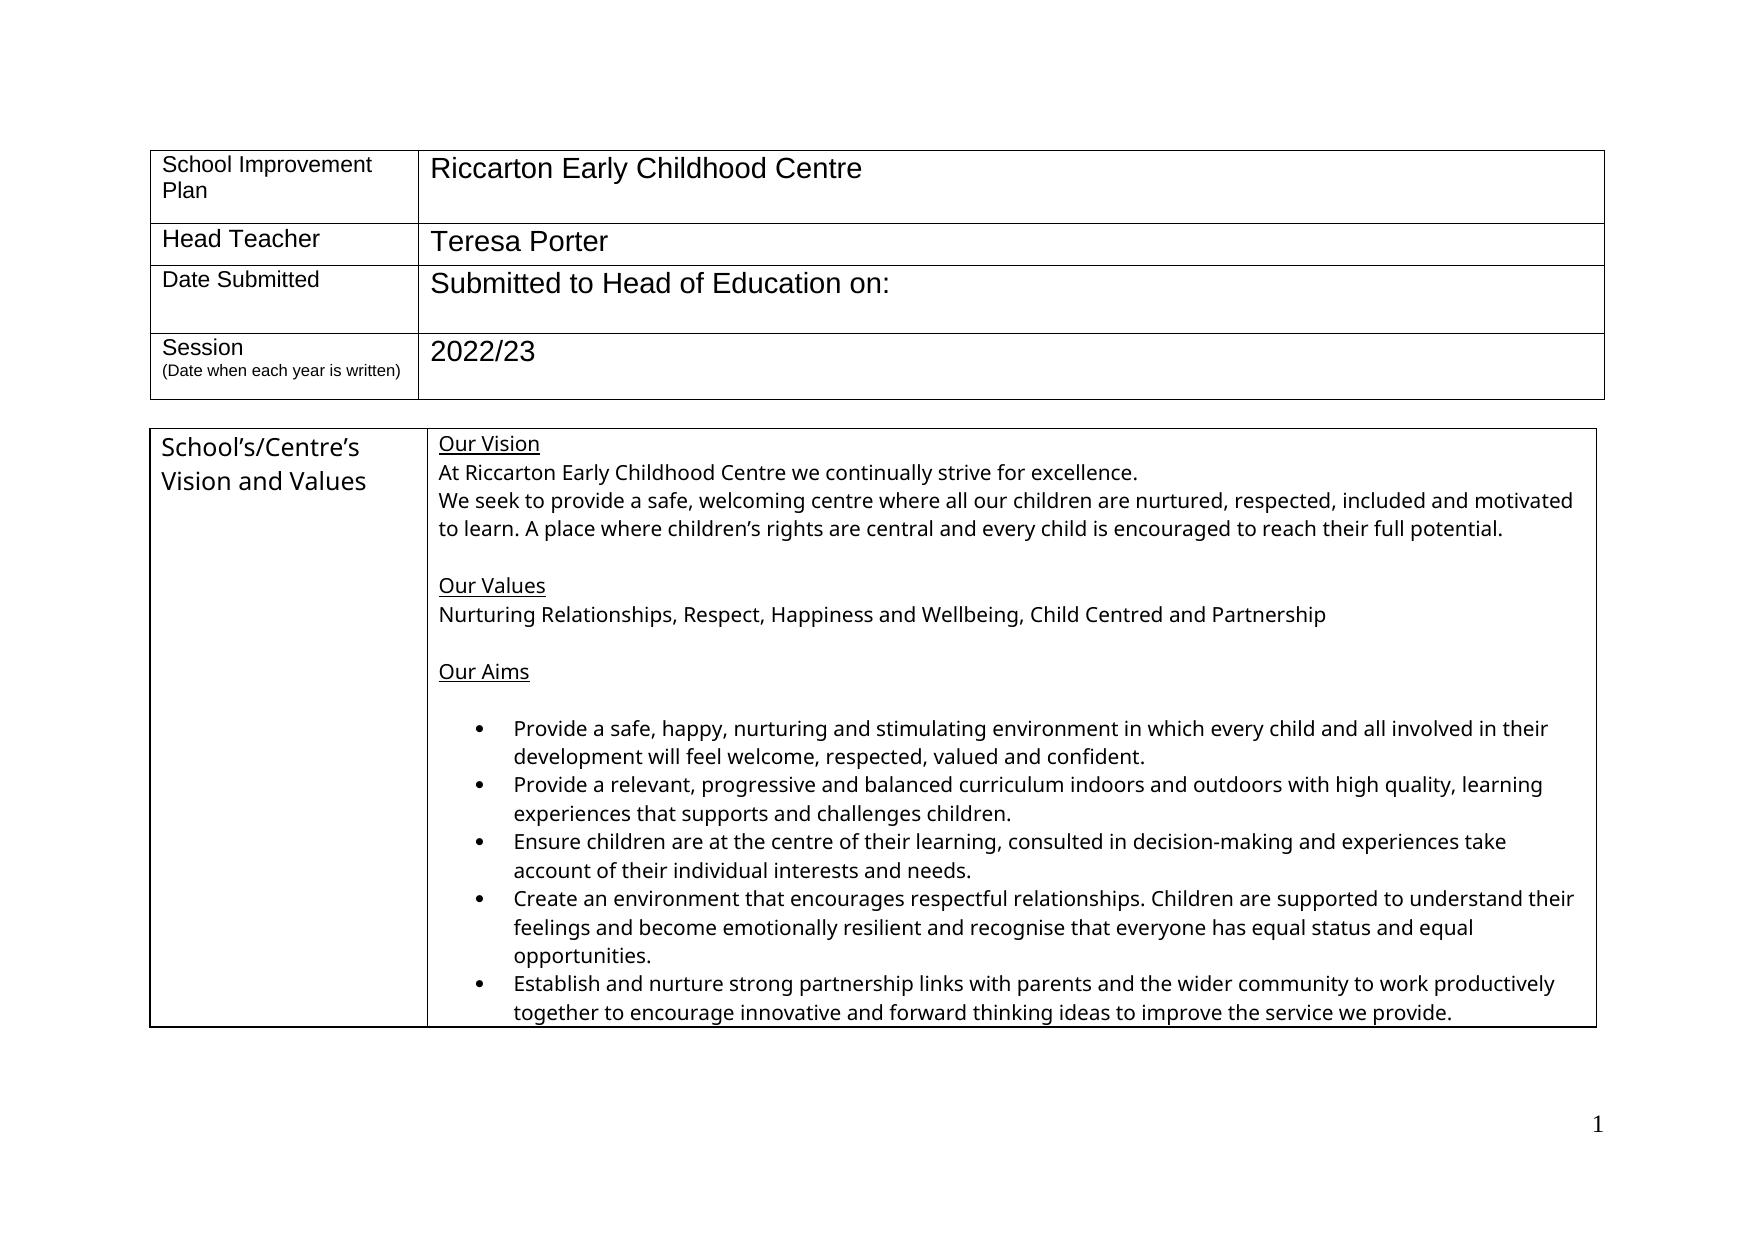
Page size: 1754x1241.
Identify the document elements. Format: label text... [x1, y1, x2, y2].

table_cell Head Teacher [151, 224, 418, 265]
table_cell Session (Date when each year is written) [151, 334, 418, 398]
table_header School Improvement Plan [151, 151, 418, 223]
table_header School’s/Centre’s Vision and Values [151, 429, 427, 1026]
table_cell Submitted to Head of Education on: [419, 266, 1604, 333]
table_cell Teresa Porter [419, 224, 1604, 265]
table_header Our Vision At Riccarton Early Childhood Centre we continually strive for excellence. We seek to provide a safe, welcoming centre where all our children are nurtured, respected, included and motivated to learn. A place where children’s rights are central and every child is encouraged to reach their full potential. Our Values Nurturing Relationships, Respect, Happiness and Wellbeing, Child Centred and Partnership Our Aims Provide a safe, happy, nurturing and stimulating environment in which every child and all involved in their development will feel welcome, respected, valued and confident. Provide a relevant, progressive and balanced curriculum indoors and outdoors with high quality, learning experiences that supports and challenges children. Ensure children are at the centre of their learning, consulted in decision-making and experiences take account of their individual interests and needs. Create an environment that encourages respectful relationships. Children are supported to understand their feelings and become emotionally resilient and recognise that everyone has equal status and equal opportunities. Establish and nurture strong partnership links with parents and the wider community to work productively together to encourage innovative and forward thinking ideas to improve the service we provide. [428, 429, 1596, 1026]
table_header Riccarton Early Childhood Centre [419, 151, 1604, 223]
table_cell Date Submitted [151, 266, 418, 333]
table_cell 2022/23 [419, 334, 1604, 398]
